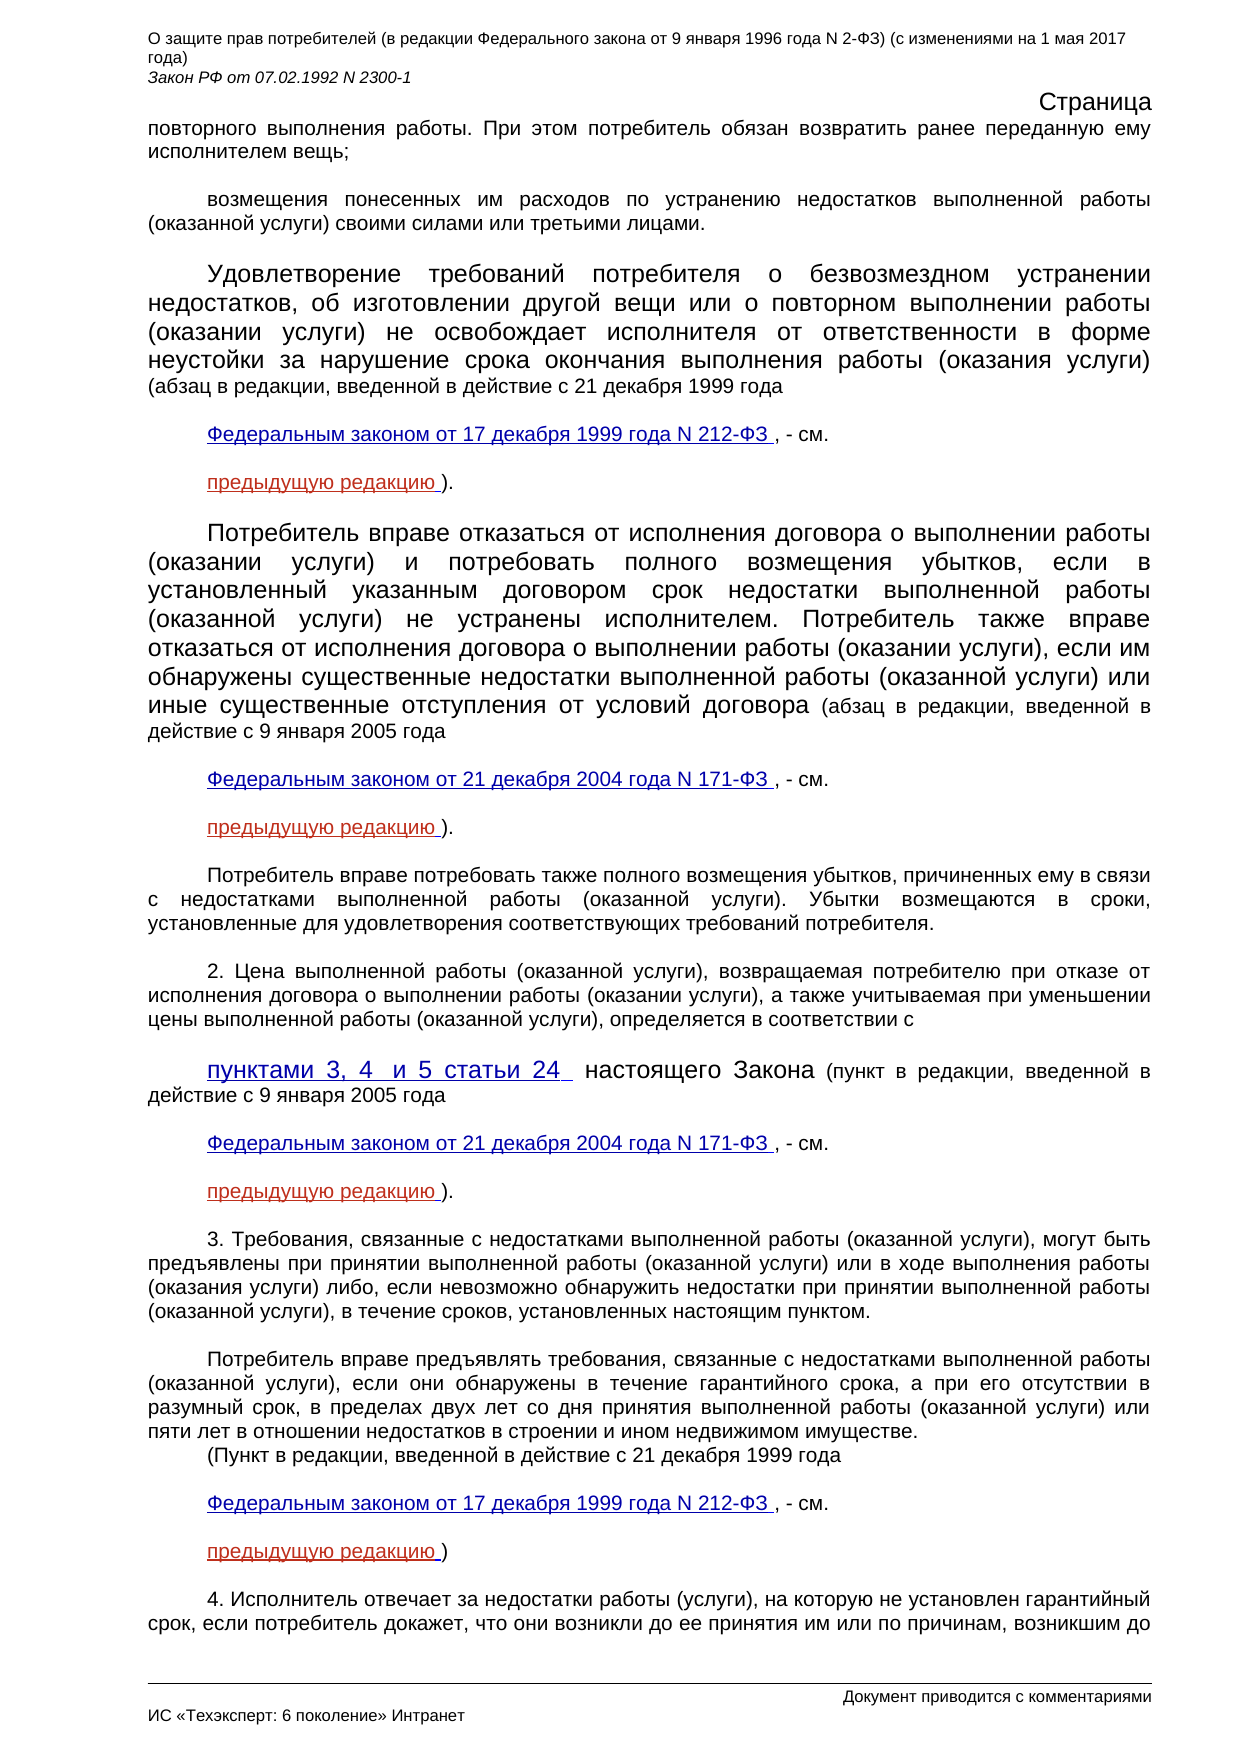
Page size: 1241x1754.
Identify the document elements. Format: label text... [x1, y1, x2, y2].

text предыдущую редакцию ). [148, 815, 1152, 839]
text 2. Цена выполненной работы (оказанной услуги), возвращаемая потребителю при отказе от исполнения договора о выполнении работы (оказании услуги), а также учитываемая при уменьшении цены выполненной работы (оказанной услуги), определяется в соответствии с [148, 959, 1152, 1031]
text Потребитель вправе отказаться от исполнения договора о выполнении работы (оказании услуги) и потребовать полного возмещения убытков, если в установленный указанным договором срок недостатки выполненной работы (оказанной услуги) не устранены исполнителем. Потребитель также вправе отказаться от исполнения договора о выполнении работы (оказании услуги), если им обнаружены существенные недостатки выполненной работы (оказанной услуги) или иные существенные отступления от условий договора (абзац в редакции, введенной в действие с 9 января 2005 года [148, 518, 1152, 743]
text предыдущую редакцию ). [148, 470, 1152, 494]
text (Пункт в редакции, введенной в действие с 21 декабря 1999 года [148, 1443, 1152, 1467]
text Федеральным законом от 17 декабря 1999 года N 212-ФЗ , - см. [148, 422, 1152, 446]
text Федеральным законом от 21 декабря 2004 года N 171-ФЗ , - см. [148, 1131, 1152, 1155]
text 3. Требования, связанные с недостатками выполненной работы (оказанной услуги), могут быть предъявлены при принятии выполненной работы (оказанной услуги) или в ходе выполнения работы (оказания услуги) либо, если невозможно обнаружить недостатки при принятии выполненной работы (оказанной услуги), в течение сроков, установленных настоящим пунктом. [148, 1227, 1152, 1323]
text Потребитель вправе предъявлять требования, связанные с недостатками выполненной работы (оказанной услуги), если они обнаружены в течение гарантийного срока, а при его отсутствии в разумный срок, в пределах двух лет со дня принятия выполненной работы (оказанной услуги) или пяти лет в отношении недостатков в строении и ином недвижимом имуществе. [148, 1347, 1152, 1443]
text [148, 1586, 1152, 1634]
text Федеральным законом от 21 декабря 2004 года N 171-ФЗ , - см. [148, 767, 1152, 791]
text Федеральным законом от 17 декабря 1999 года N 212-ФЗ , - см. [148, 1491, 1152, 1514]
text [148, 115, 1152, 163]
text предыдущую редакцию ) [148, 1538, 1152, 1562]
text пунктами 3, 4 и 5 статьи 24 настоящего Закона (пункт в редакции, введенной в действие с 9 января 2005 года [148, 1054, 1152, 1107]
text предыдущую редакцию ). [148, 1179, 1152, 1203]
text возмещения понесенных им расходов по устранению недостатков выполненной работы (оказанной услуги) своими силами или третьими лицами. [148, 187, 1152, 235]
text Удовлетворение требований потребителя о безвозмездном устранении недостатков, об изготовлении другой вещи или о повторном выполнении работы (оказании услуги) не освобождает исполнителя от ответственности в форме неустойки за нарушение срока окончания выполнения работы (оказания услуги) (абзац в редакции, введенной в действие с 21 декабря 1999 года [148, 259, 1152, 398]
text Потребитель вправе потребовать также полного возмещения убытков, причиненных ему в связи с недостатками выполненной работы (оказанной услуги). Убытки возмещаются в сроки, установленные для удовлетворения соответствующих требований потребителя. [148, 863, 1152, 935]
